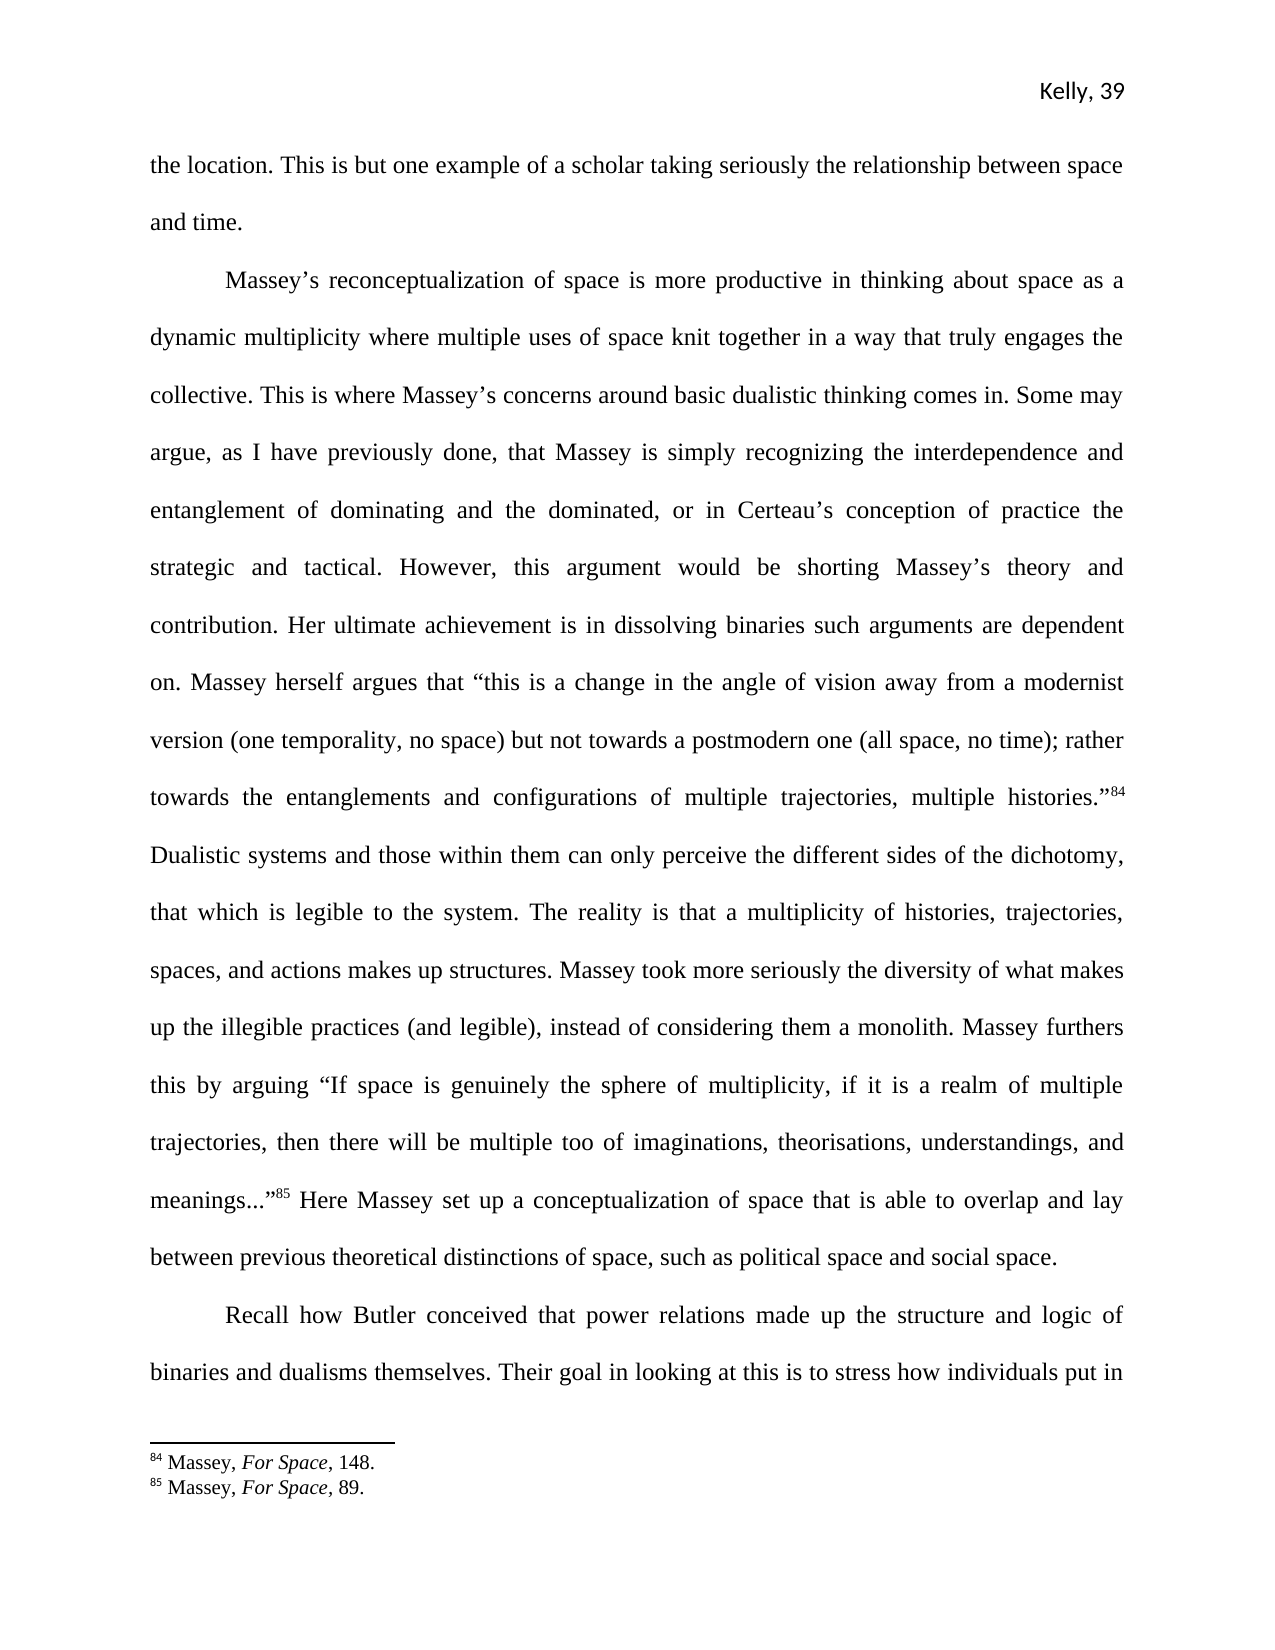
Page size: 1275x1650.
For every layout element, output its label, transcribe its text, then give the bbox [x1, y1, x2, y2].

text Massey’s reconceptualization of space is more productive in thinking about space as a dynamic multiplicity where multiple uses of space knit together in a way that truly engages the collective. This is where Massey’s concerns around basic dualistic thinking comes in. Some may argue, as I have previously done, that Massey is simply recognizing the interdependence and entanglement of dominating and the dominated, or in Certeau’s conception of practice the strategic and tactical. However, this argument would be shorting Massey’s theory and contribution. Her ultimate achievement is in dissolving binaries such arguments are dependent on. Massey herself argues that “this is a change in the angle of vision away from a modernist version (one temporality, no space) but not towards a postmodern one (all space, no time); rather towards the entanglements and configurations of multiple trajectories, multiple histories.” Dualistic systems and those within them can only perceive the different sides of the dichotomy, that which is legible to the system. The reality is that a multiplicity of histories, trajectories, spaces, and actions makes up structures. Massey took more seriously the diversity of what makes up the illegible practices (and legible), instead of considering them a monolith. Massey furthers this by arguing “If space is genuinely the sphere of multiplicity, if it is a realm of multiple trajectories, then there will be multiple too of imaginations, theorisations, understandings, and meanings...” Here Massey set up a conceptualization of space that is able to overlap and lay between previous theoretical distinctions of space, such as political space and social space. [150, 265, 1125, 1271]
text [150, 150, 1125, 236]
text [150, 1300, 1125, 1386]
